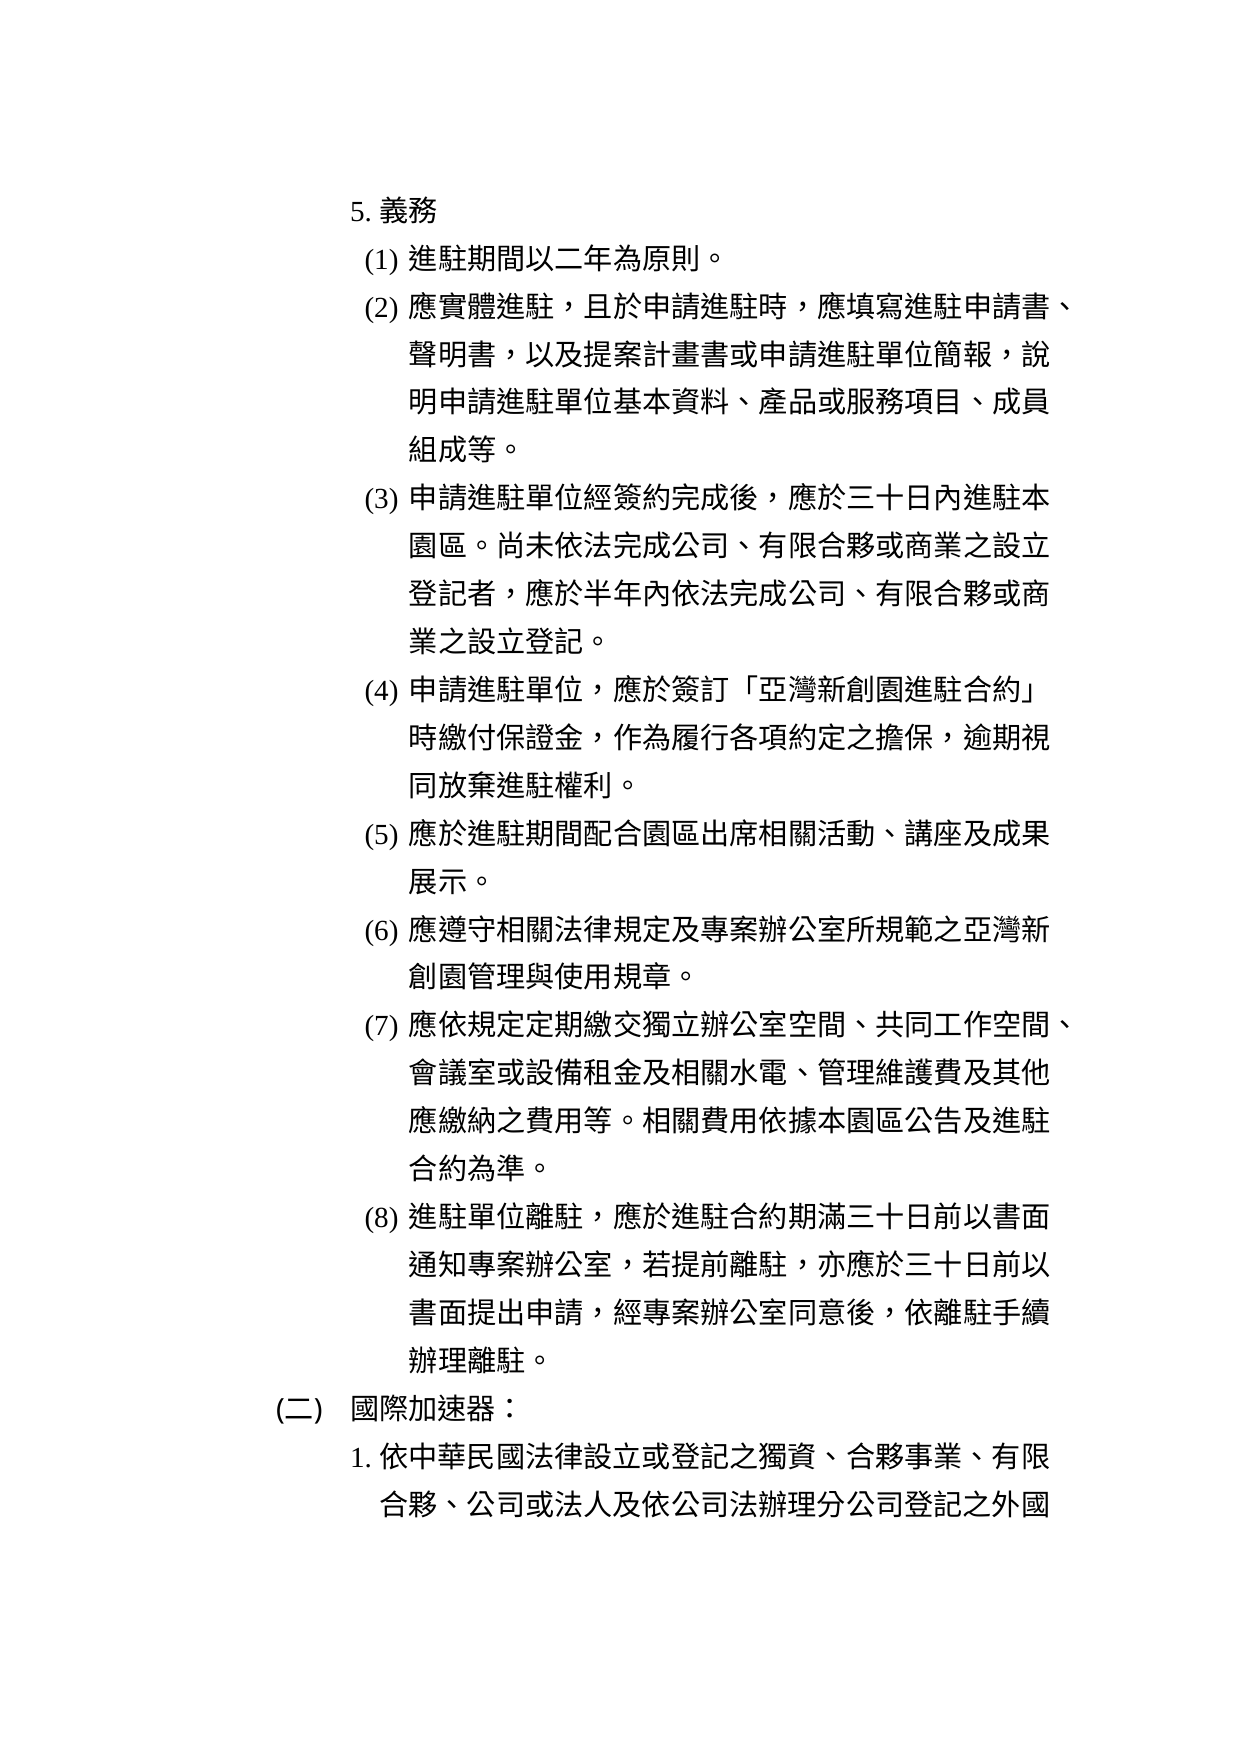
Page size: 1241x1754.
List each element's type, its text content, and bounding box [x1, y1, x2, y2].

list 應實體進駐，且於申請進駐時，應填寫進駐申請書、聲明書，以及提案計畫書或申請進駐單位簡報，說明申請進駐單位基本資料、產品或服務項目、成員組成等。 [364, 279, 1053, 470]
list 應於進駐期間配合園區出席相關活動、講座及成果展示。 [364, 806, 1053, 902]
list 國際加速器： [276, 1381, 1053, 1429]
list 應遵守相關法律規定及專案辦公室所規範之亞灣新創園管理與使用規章。 [364, 902, 1053, 997]
list 應依規定定期繳交獨立辦公室空間、共同工作空間、會議室或設備租金及相關水電、管理維護費及其他應繳納之費用等。相關費用依據本園區公告及進駐合約為準。 [364, 997, 1053, 1189]
list 申請進駐單位，應於簽訂「亞灣新創園進駐合約」時繳付保證金，作為履行各項約定之擔保，逾期視同放棄進駐權利。 [364, 662, 1053, 806]
list 申請進駐單位經簽約完成後，應於三十日內進駐本園區。尚未依法完成公司、有限合夥或商業之設立登記者，應於半年內依法完成公司、有限合夥或商業之設立登記。 [364, 470, 1053, 662]
list 進駐單位離駐，應於進駐合約期滿三十日前以書面通知專案辦公室，若提前離駐，亦應於三十日前以書面提出申請，經專案辦公室同意後，依離駐手續辦理離駐。 [364, 1189, 1053, 1381]
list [350, 1429, 1053, 1524]
list 進駐期間以二年為原則。 [364, 231, 1053, 279]
list 義務 [350, 183, 1053, 231]
